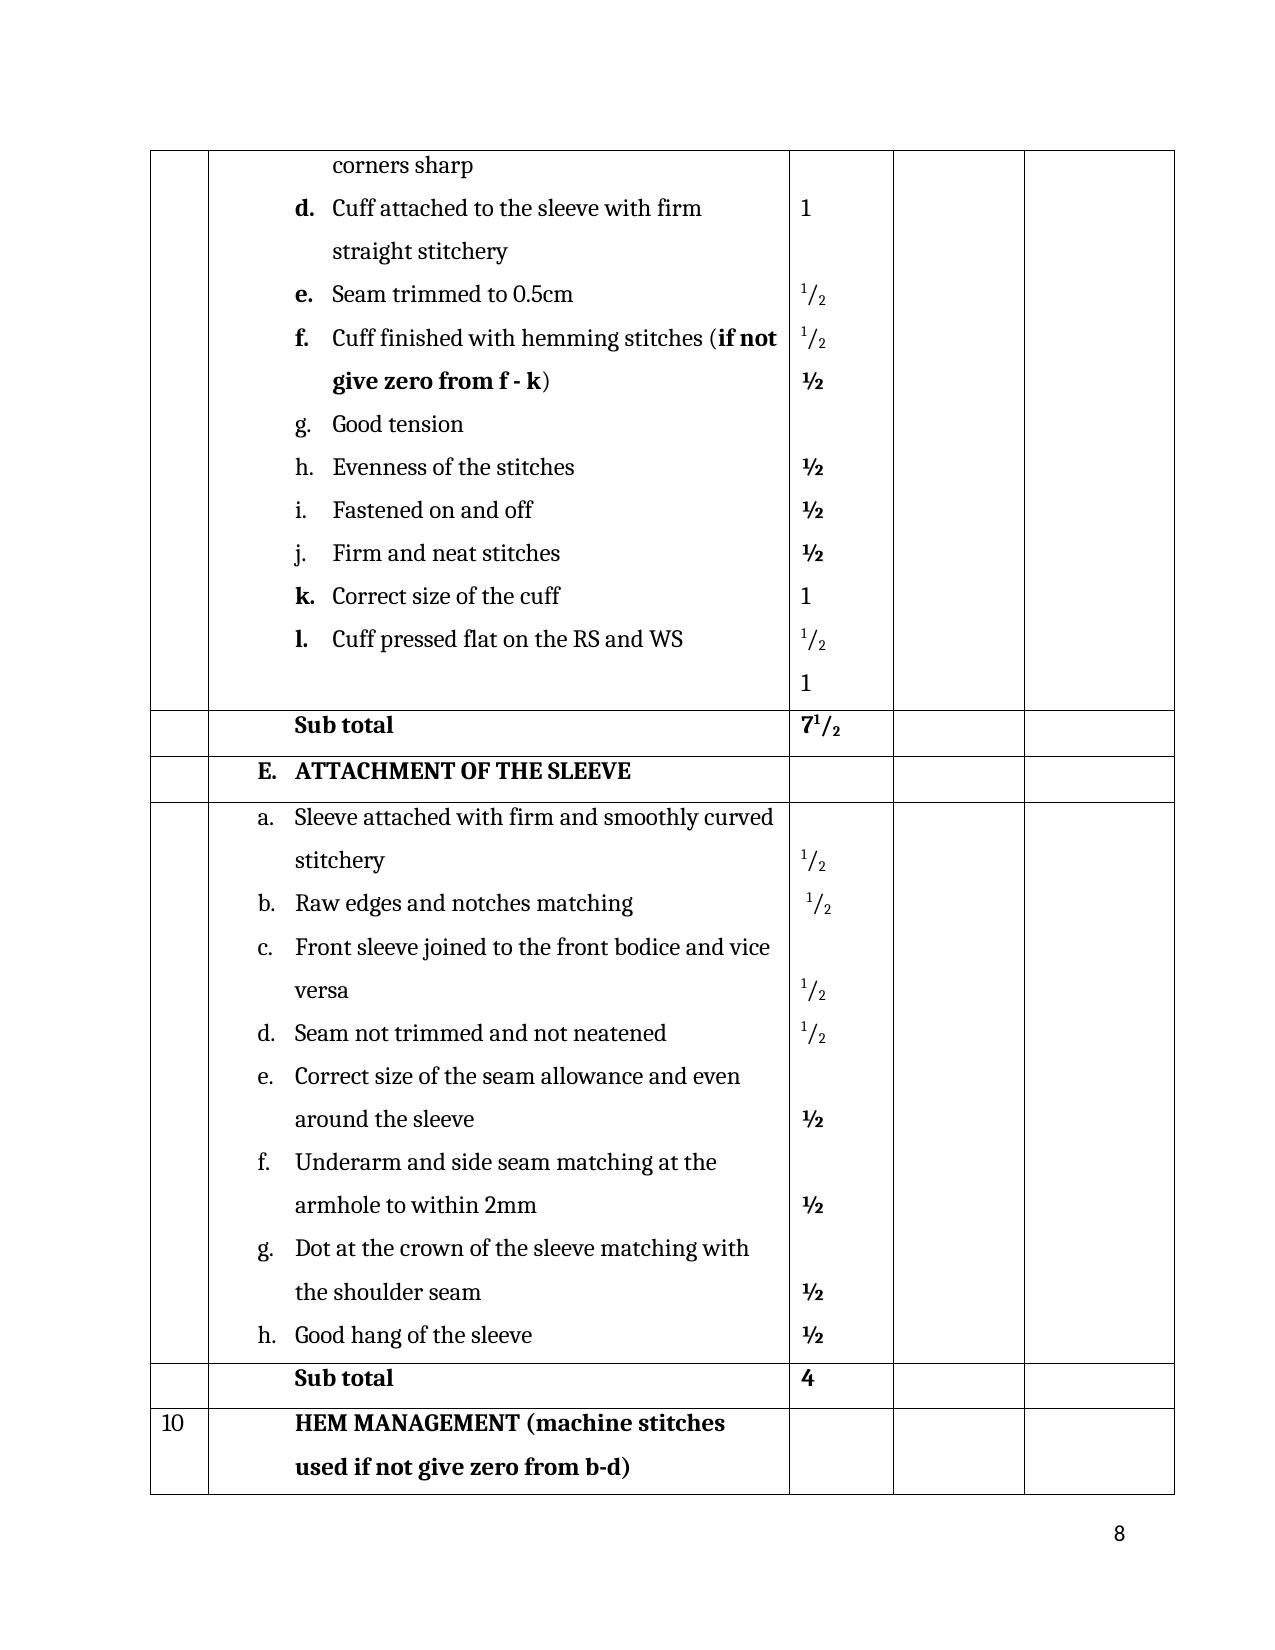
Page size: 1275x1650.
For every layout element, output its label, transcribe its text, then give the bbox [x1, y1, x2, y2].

table_cell [151, 757, 208, 802]
table_cell ATTACHMENT OF THE SLEEVE [209, 757, 789, 802]
table_cell [1025, 757, 1174, 802]
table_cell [209, 151, 789, 710]
table_cell [1025, 1364, 1174, 1408]
table_cell Sub total [209, 1364, 789, 1408]
table_cell [151, 711, 208, 756]
table_cell 4 [790, 1364, 893, 1408]
table_cell [790, 1409, 893, 1494]
table_cell [790, 757, 893, 802]
table_cell Sleeve attached with firm and smoothly curved stitchery Raw edges and notches matching Front sleeve joined to the front bodice and vice versa Seam not trimmed and not neatened Correct size of the seam allowance and even around the sleeve Underarm and side seam matching at the armhole to within 2mm Dot at the crown of the sleeve matching with the shoulder seam Good hang of the sleeve [209, 803, 789, 1362]
table_cell [1025, 1409, 1174, 1494]
table_cell 1/2 1/2 1/2 1/2 ½ ½ ½ ½ [790, 803, 893, 1362]
table_cell [894, 151, 1024, 710]
table_cell [894, 803, 1024, 1362]
table_cell [151, 151, 208, 710]
table_cell [1025, 803, 1174, 1362]
table_cell [894, 757, 1024, 802]
table_cell 10 [151, 1409, 208, 1494]
table_cell [894, 1409, 1024, 1494]
table_cell [1025, 711, 1174, 756]
table_cell 71/2 [790, 711, 893, 756]
table_cell [151, 803, 208, 1362]
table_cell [790, 151, 893, 710]
table_cell [151, 1364, 208, 1408]
table_cell [1025, 151, 1174, 710]
table_cell [894, 711, 1024, 756]
table_cell [894, 1364, 1024, 1408]
table_cell HEM MANAGEMENT (machine stitches used if not give zero from b-d) [209, 1409, 789, 1494]
table_cell Sub total [209, 711, 789, 756]
